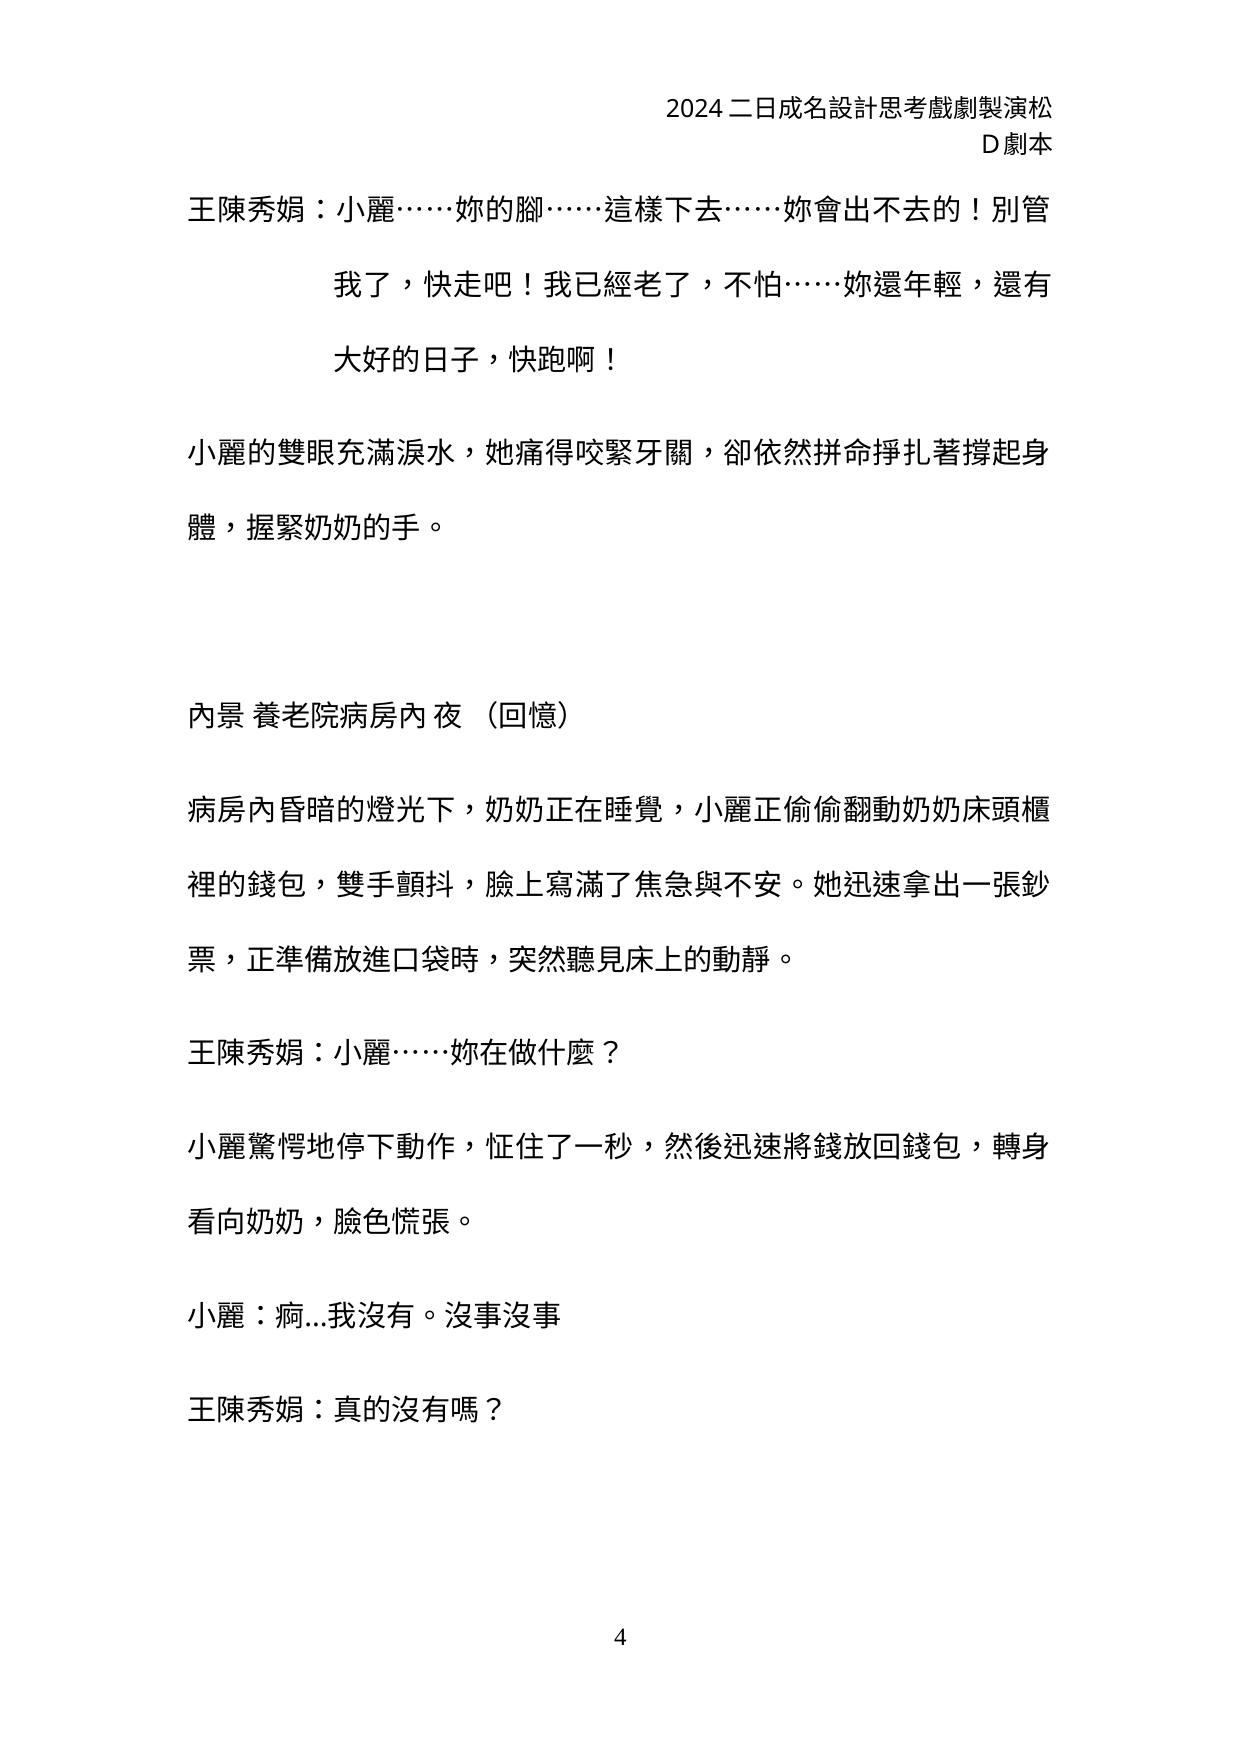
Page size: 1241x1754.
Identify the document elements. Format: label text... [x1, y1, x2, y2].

text 小麗：痾...我沒有。沒事沒事 [187, 1276, 1053, 1351]
text 王陳秀娟：小麗……妳在做什麼？ [187, 1014, 1053, 1089]
text 王陳秀娟：小麗……妳的腳……這樣下去……妳會出不去的！別管我了，快走吧！我已經老了，不怕……妳還年輕，還有大好的日子，快跑啊！ [187, 170, 1053, 395]
text 內景 養老院病房內 夜 （回憶） [187, 676, 1053, 751]
text 小麗的雙眼充滿淚水，她痛得咬緊牙關，卻依然拼命掙扎著撐起身體，握緊奶奶的手。 [187, 414, 1053, 564]
text 病房內昏暗的燈光下，奶奶正在睡覺，小麗正偷偷翻動奶奶床頭櫃裡的錢包，雙手顫抖，臉上寫滿了焦急與不安。她迅速拿出一張鈔票，正準備放進口袋時，突然聽見床上的動靜。 [187, 770, 1053, 995]
text 小麗驚愕地停下動作，怔住了一秒，然後迅速將錢放回錢包，轉身看向奶奶，臉色慌張。 [187, 1107, 1053, 1257]
text 王陳秀娟：真的沒有嗎？ [187, 1370, 1053, 1445]
